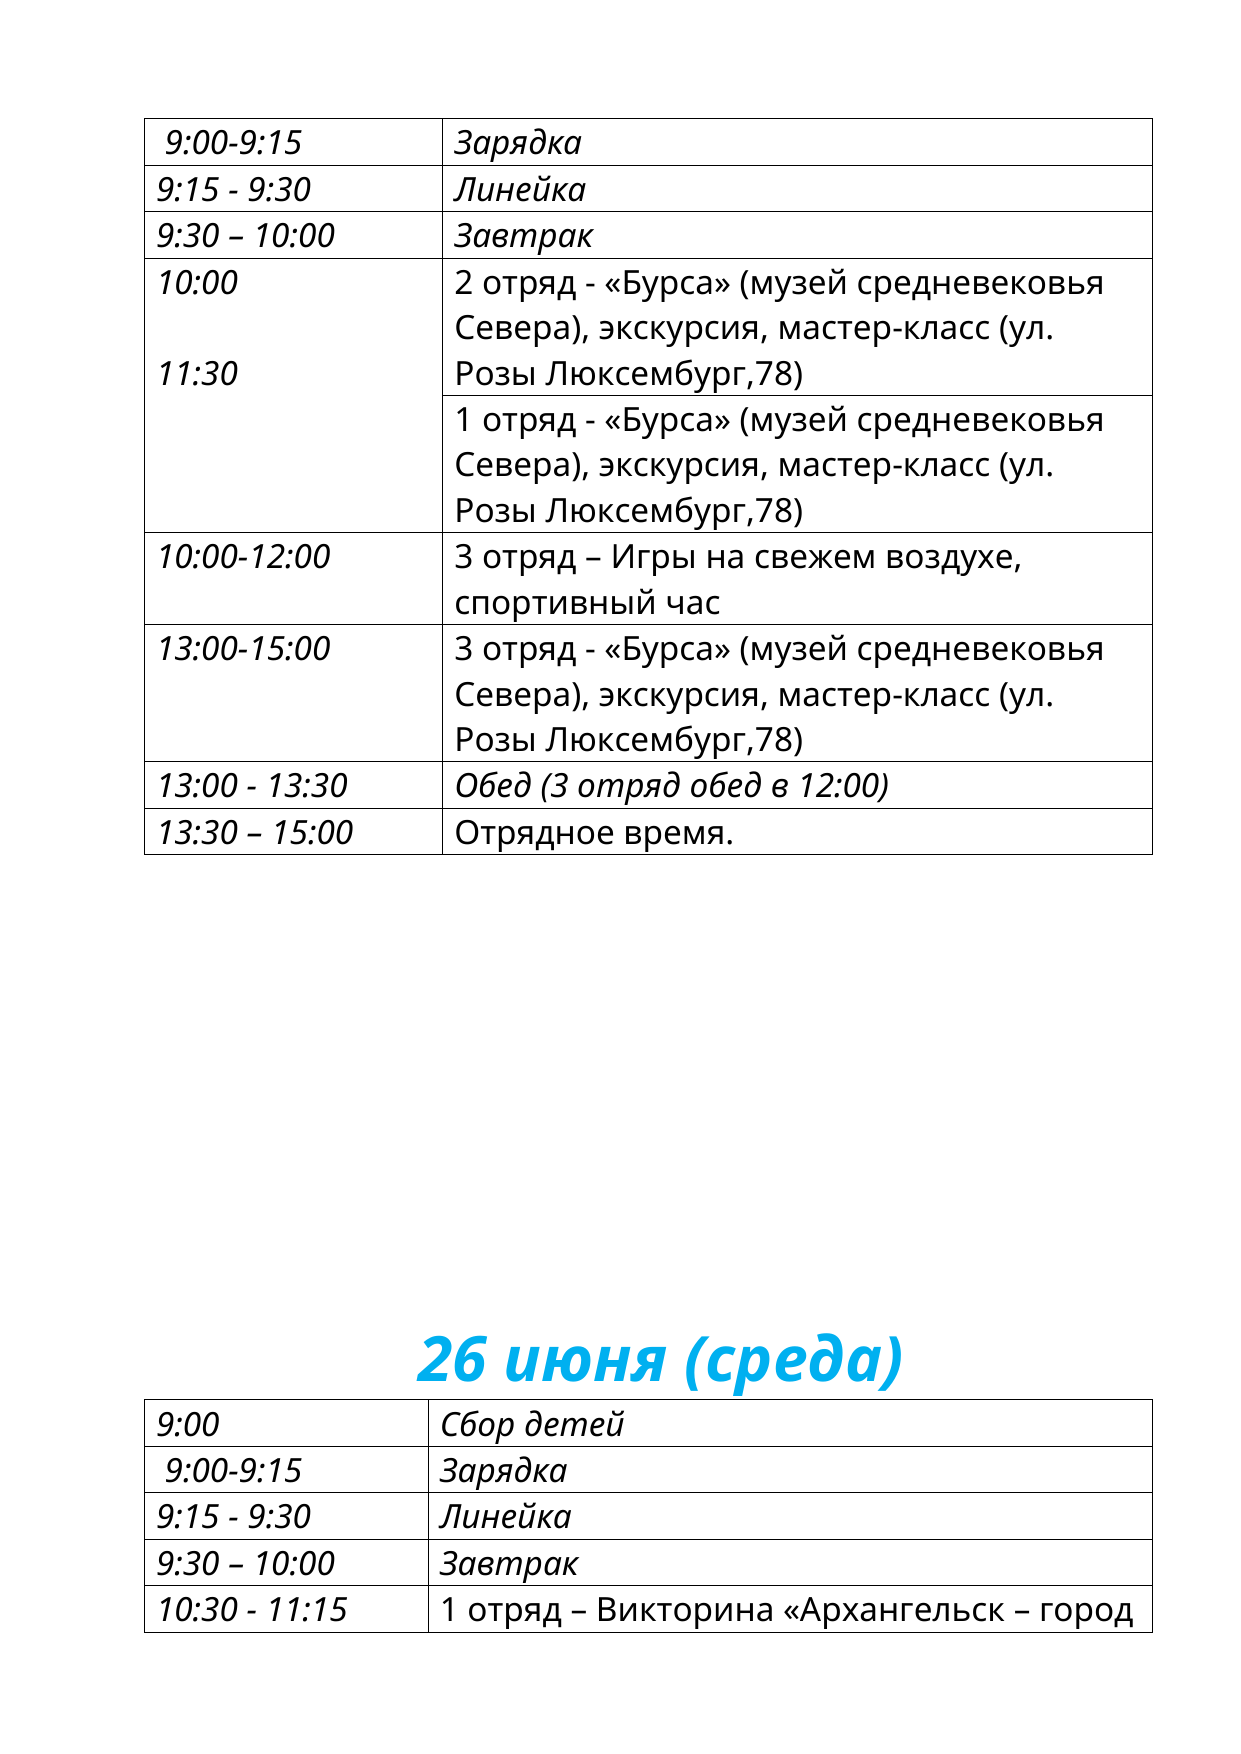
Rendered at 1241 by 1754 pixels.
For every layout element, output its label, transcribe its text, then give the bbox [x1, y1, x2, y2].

table_cell 13:00-15:00 [145, 625, 442, 761]
table_cell Линейка [443, 166, 1152, 211]
table_cell 1 отряд - «Бурса» (музей средневековья Севера), экскурсия, мастер-класс (ул. Розы Люксембург,78) [443, 396, 1152, 532]
table_header 9:00 [145, 1400, 428, 1446]
table_cell 9:00-9:15 [145, 1447, 428, 1492]
table_cell 3 отряд - «Бурса» (музей средневековья Севера), экскурсия, мастер-класс (ул. Розы Люксембург,78) [443, 625, 1152, 761]
table_cell 10:00 11:30 [145, 259, 442, 532]
table_header Сбор детей [429, 1400, 1152, 1446]
table_cell Зарядка [443, 119, 1152, 164]
table_cell 9:15 - 9:30 [145, 166, 442, 211]
table_cell Зарядка [429, 1447, 1152, 1492]
table_cell Линейка [429, 1493, 1152, 1539]
table_cell 13:00 - 13:30 [145, 762, 442, 808]
table_cell 9:15 - 9:30 [145, 1493, 428, 1539]
table_cell Завтрак [443, 212, 1152, 257]
table_cell 3 отряд – Игры на свежем воздухе, спортивный час [443, 533, 1152, 624]
table_cell 9:30 – 10:00 [145, 1540, 428, 1585]
table_cell 9:30 – 10:00 [145, 212, 442, 257]
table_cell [429, 1586, 1152, 1632]
text 26 июня (среда) [177, 1314, 1152, 1399]
table_cell 13:30 – 15:00 [145, 809, 442, 854]
table_cell Завтрак [429, 1540, 1152, 1585]
table_cell 9:00-9:15 [145, 119, 442, 164]
table_cell Обед (3 отряд обед в 12:00) [443, 762, 1152, 808]
table_cell Отрядное время. [443, 809, 1152, 854]
table_cell 2 отряд - «Бурса» (музей средневековья Севера), экскурсия, мастер-класс (ул. Розы Люксембург,78) [443, 259, 1152, 395]
table_cell 10:00-12:00 [145, 533, 442, 624]
table_cell 10:30 - 11:15 [145, 1586, 428, 1632]
